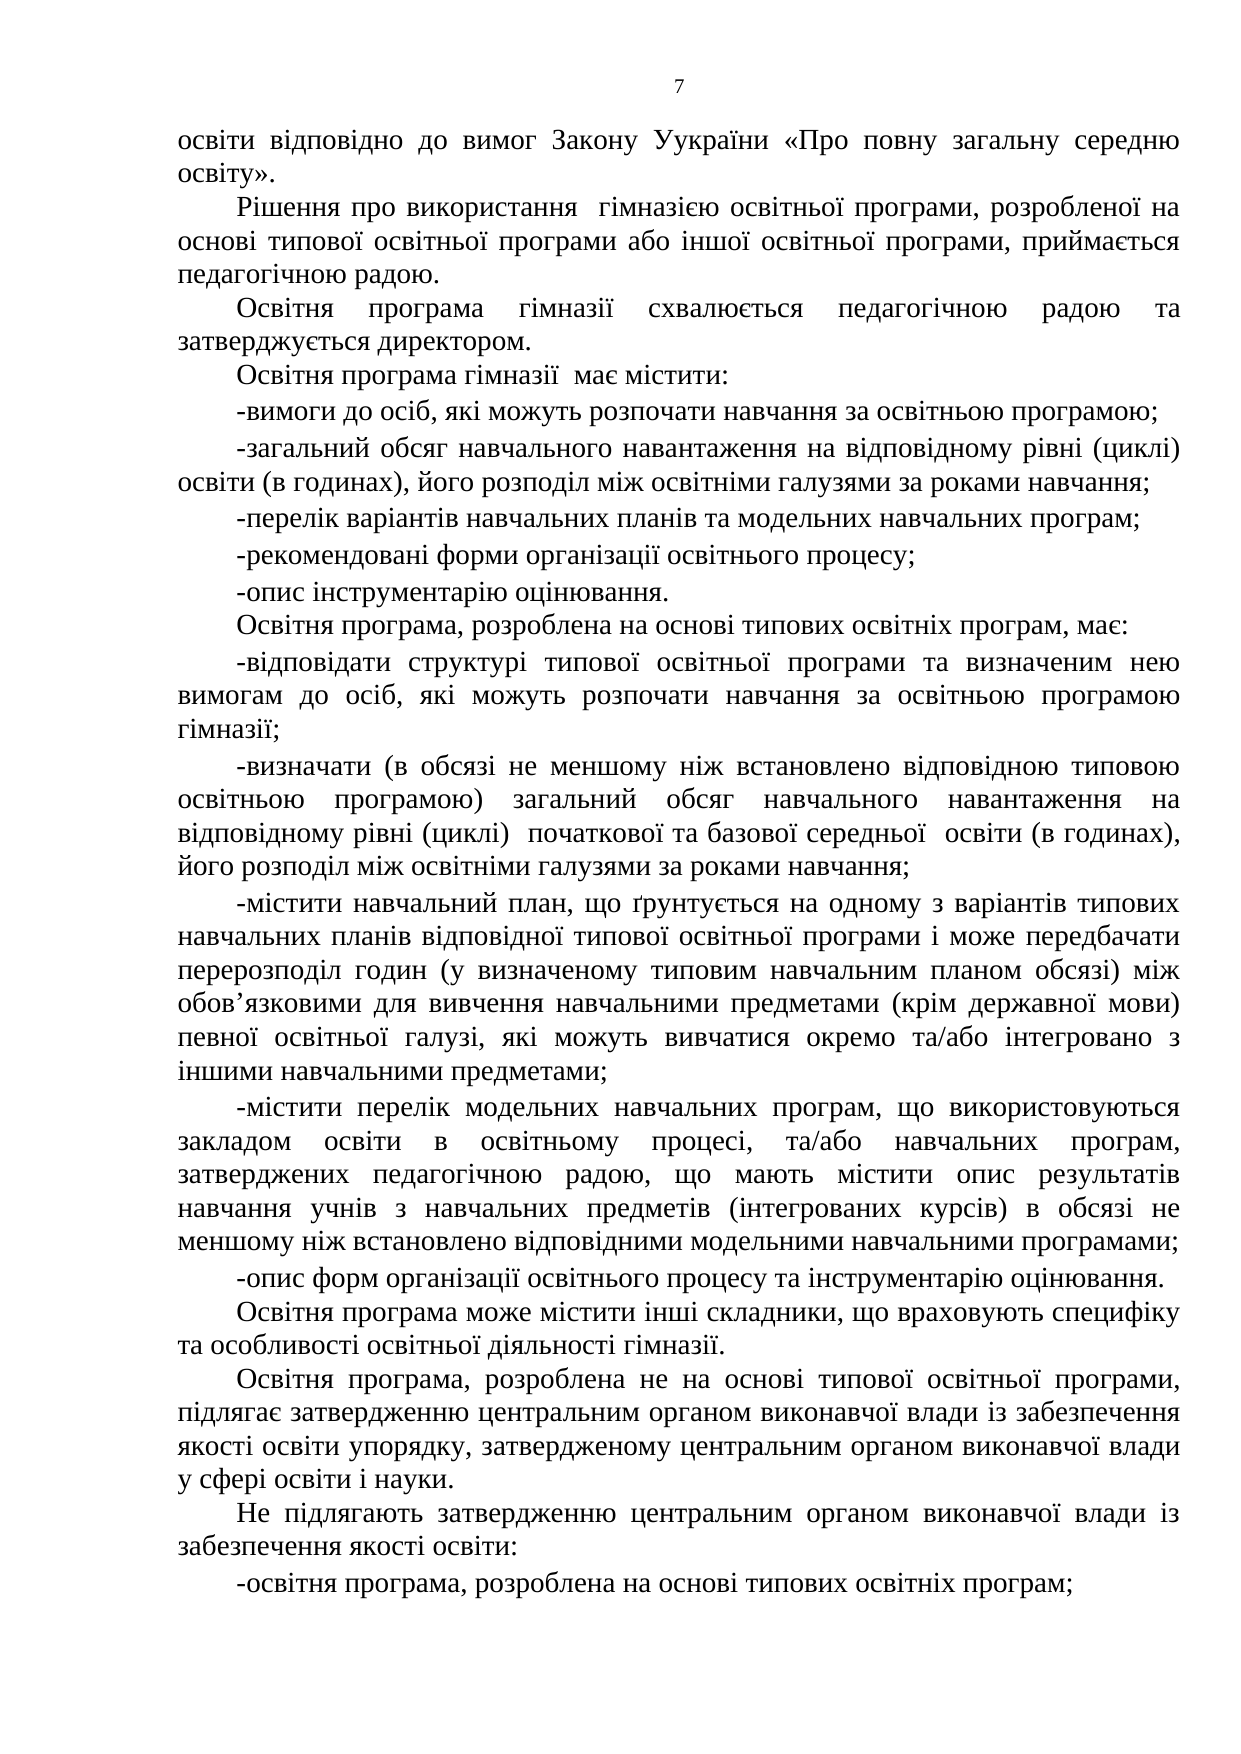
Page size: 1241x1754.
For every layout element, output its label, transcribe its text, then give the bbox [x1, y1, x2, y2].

text -освітня програма, розроблена на основі типових освітніх програм; [177, 1565, 1181, 1599]
text Рішення про використання гімназією освітньої програми, розробленої на основі типової освітньої програми або іншої освітньої програми, приймається педагогічною радою. [177, 189, 1181, 290]
text Не підлягають затвердженню центральним органом виконавчої влади із забезпечення якості освіти: [177, 1495, 1181, 1562]
text -опис інструментарію оцінювання. [177, 574, 1181, 607]
text Освітня програма, розроблена на основі типових освітніх програм, має: [177, 607, 1181, 641]
text -загальний обсяг навчального навантаження на відповідному рівні (циклі) освіти (в годинах), його розподіл між освітніми галузями за роками навчання; [177, 430, 1181, 497]
text -опис форм організації освітнього процесу та інструментарію оцінювання. [177, 1260, 1181, 1294]
text -визначати (в обсязі не меншому ніж встановлено відповідною типовою освітньою програмою) загальний обсяг навчального навантаження на відповідному рівні (циклі) початкової та базової середньої освіти (в годинах), його розподіл між освітніми галузями за роками навчання; [177, 748, 1181, 882]
text Освітня програма гімназії схвалюється педагогічною радою та затверджується директором. [177, 290, 1181, 357]
text Освітня програма гімназії має містити: [177, 357, 1181, 390]
text -вимоги до осіб, які можуть розпочати навчання за освітньою програмою; [177, 393, 1181, 427]
text Освітня програма може містити інші складники, що враховують специфіку та особливості освітньої діяльності гімназії. [177, 1294, 1181, 1361]
text -рекомендовані форми організації освітнього процесу; [177, 537, 1181, 571]
text -відповідати структурі типової освітньої програми та визначеним нею вимогам до осіб, які можуть розпочати навчання за освітньою програмою гімназії; [177, 644, 1181, 744]
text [177, 122, 1181, 189]
text Освітня програма, розроблена не на основі типової освітньої програми, підлягає затвердженню центральним органом виконавчої влади із забезпечення якості освіти упорядку, затвердженому центральним органом виконавчої влади у сфері освіти і науки. [177, 1361, 1181, 1495]
text -містити навчальний план, що ґрунтується на одному з варіантів типових навчальних планів відповідної типової освітньої програми і може передбачати перерозподіл годин (у визначеному типовим навчальним планом обсязі) між обов’язковими для вивчення навчальними предметами (крім державної мови) певної освітньої галузі, які можуть вивчатися окремо та/або інтегровано з іншими навчальними предметами; [177, 885, 1181, 1086]
text -містити перелік модельних навчальних програм, що використовуються закладом освіти в освітньому процесі, та/або навчальних програм, затверджених педагогічною радою, що мають містити опис результатів навчання учнів з навчальних предметів (інтегрованих курсів) в обсязі не меншому ніж встановлено відповідними модельними навчальними програмами; [177, 1089, 1181, 1257]
text -перелік варіантів навчальних планів та модельних навчальних програм; [177, 500, 1181, 534]
